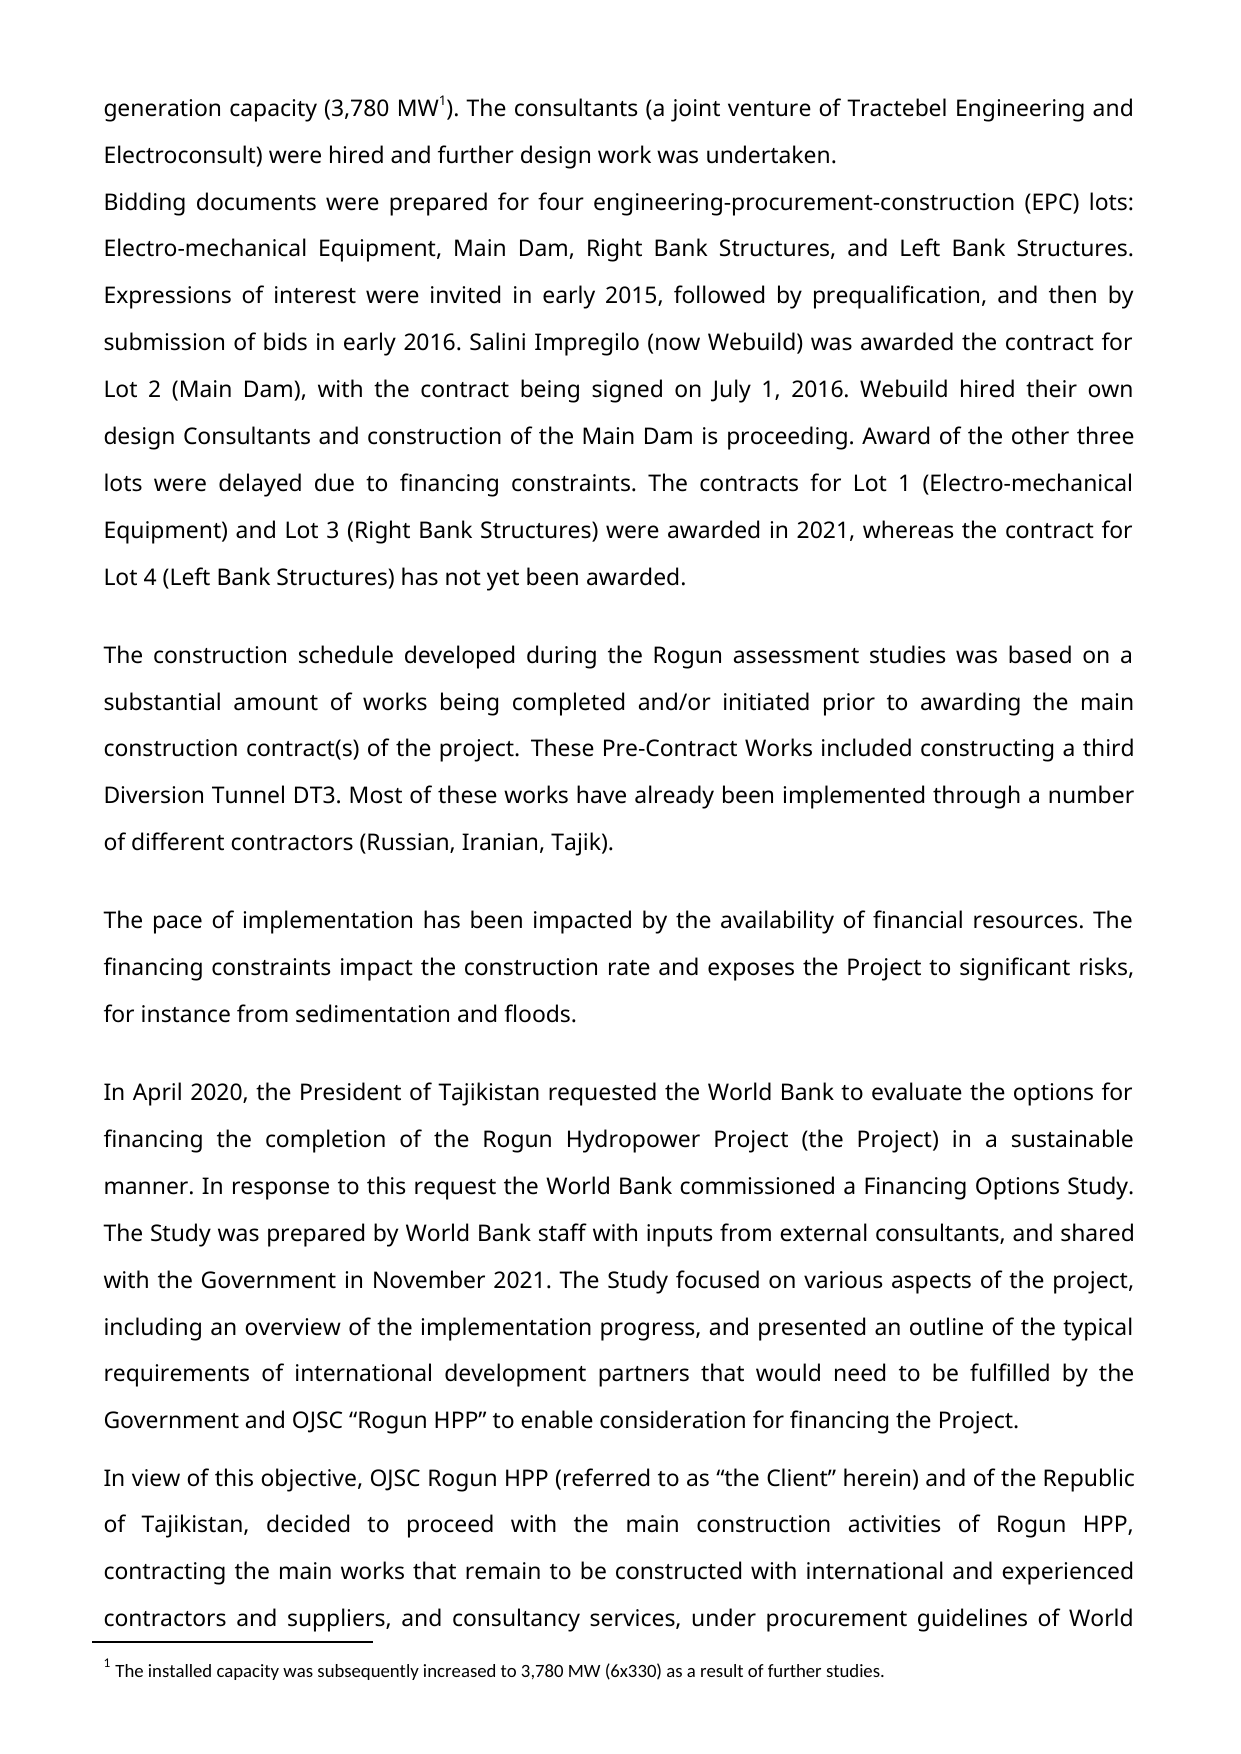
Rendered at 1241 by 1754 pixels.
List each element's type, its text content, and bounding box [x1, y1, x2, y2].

text The pace of implementation has been impacted by the availability of financial resources. The financing constraints impact the construction rate and exposes the Project to significant risks, for instance from sedimentation and floods. [103, 904, 1134, 1029]
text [103, 1462, 1135, 1633]
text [103, 92, 1134, 170]
text In April 2020, the President of Tajikistan requested the World Bank to evaluate the options for financing the completion of the Rogun Hydropower Project (the Project) in a sustainable manner. In response to this request the World Bank commissioned a Financing Options Study. The Study was prepared by World Bank staff with inputs from external consultants, and shared with the Government in November 2021. The Study focused on various aspects of the project, including an overview of the implementation progress, and presented an outline of the typical requirements of international development partners that would need to be fulfilled by the Government and OJSC “Rogun HPP” to enable consideration for financing the Project. [103, 1076, 1135, 1436]
text The construction schedule developed during the Rogun assessment studies was based on a substantial amount of works being completed and/or initiated prior to awarding the main construction contract(s) of the project. These Pre-Contract Works included constructing a third Diversion Tunnel DT3. Most of these works have already been implemented through a number of different contractors (Russian, Iranian, Tajik). [103, 639, 1135, 857]
text Bidding documents were prepared for four engineering-procurement-construction (EPC) lots: Electro-mechanical Equipment, Main Dam, Right Bank Structures, and Left Bank Structures. Expressions of interest were invited in early 2015, followed by prequalification, and then by submission of bids in early 2016. Salini Impregilo (now Webuild) was awarded the contract for Lot 2 (Main Dam), with the contract being signed on July 1, 2016. Webuild hired their own design Consultants and construction of the Main Dam is proceeding. Award of the other three lots were delayed due to financing constraints. The contracts for Lot 1 (Electro-mechanical Equipment) and Lot 3 (Right Bank Structures) were awarded in 2021, whereas the contract for Lot 4 (Left Bank Structures) has not yet been awarded. [103, 186, 1135, 592]
